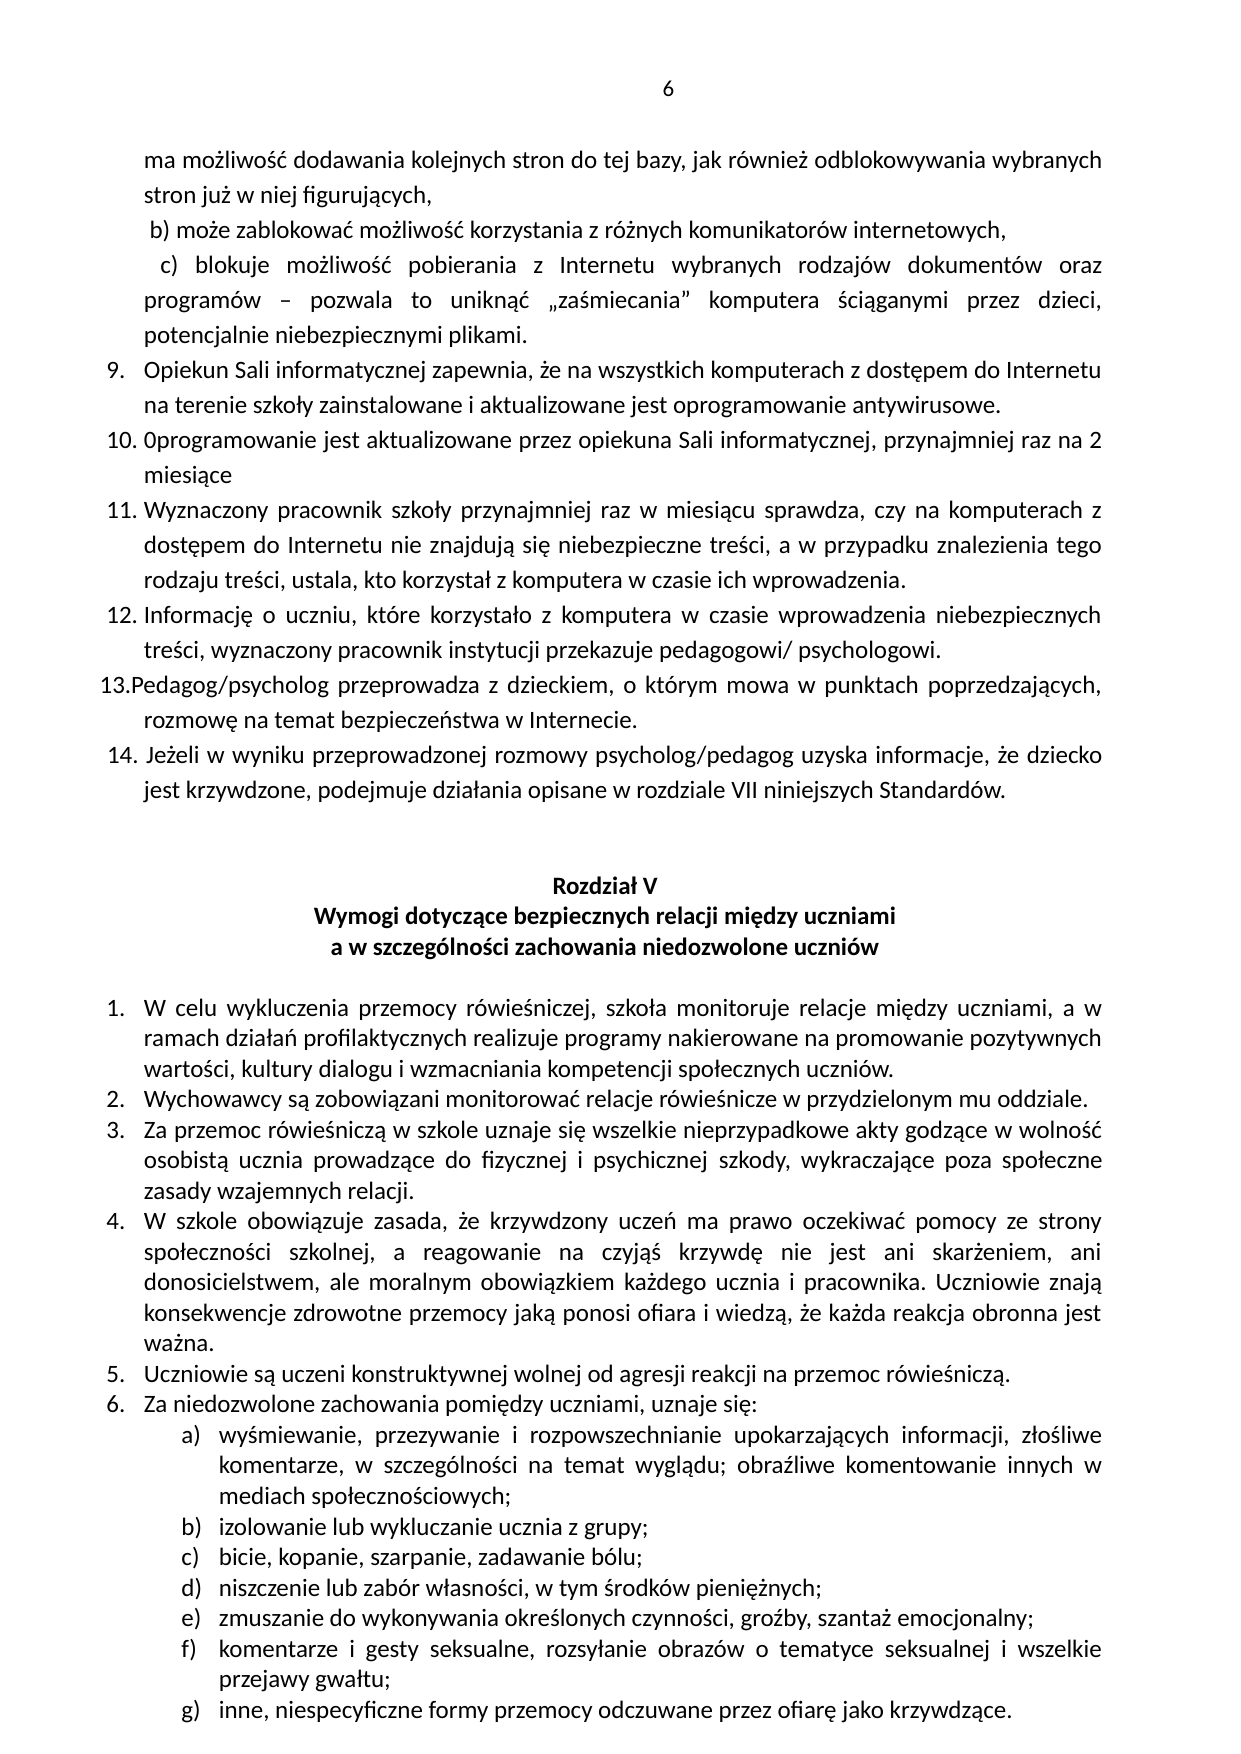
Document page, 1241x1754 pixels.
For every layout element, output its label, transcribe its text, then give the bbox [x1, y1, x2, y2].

list zmuszanie do wykonywania określonych czynności, groźby, szantaż emocjonalny; [181, 1602, 1103, 1633]
list bicie, kopanie, szarpanie, zadawanie bólu; [181, 1541, 1103, 1572]
list wyśmiewanie, przezywanie i rozpowszechnianie upokarzających informacji, złośliwe komentarze, w szczególności na temat wyglądu; obraźliwe komentowanie innych w mediach społecznościowych; [181, 1419, 1103, 1511]
list W szkole obowiązuje zasada, że krzywdzony uczeń ma prawo oczekiwać pomocy ze strony społeczności szkolnej, a reagowanie na czyjąś krzywdę nie jest ani skarżeniem, ani donosicielstwem, ale moralnym obowiązkiem każdego ucznia i pracownika. Uczniowie znają konsekwencje zdrowotne przemocy jaką ponosi ofiara i wiedzą, że każda reakcja obronna jest ważna. [106, 1206, 1103, 1358]
list Informację o uczniu, które korzystało z komputera w czasie wprowadzenia niebezpiecznych treści, wyznaczony pracownik instytucji przekazuje pedagogowi/ psychologowi. [106, 599, 1103, 664]
list 0programowanie jest aktualizowane przez opiekuna Sali informatycznej, przynajmniej raz na 2 miesiące [106, 424, 1103, 489]
list Wyznaczony pracownik szkoły przynajmniej raz w miesiącu sprawdza, czy na komputerach z dostępem do Internetu nie znajdują się niebezpieczne treści, a w przypadku znalezienia tego rodzaju treści, ustala, kto korzystał z komputera w czasie ich wprowadzenia. [106, 494, 1103, 594]
text 13.Pedagog/psycholog przeprowadza z dzieckiem, o którym mowa w punktach poprzedzających, rozmowę na temat bezpieczeństwa w Internecie. [99, 669, 1103, 734]
list Za przemoc rówieśniczą w szkole uznaje się wszelkie nieprzypadkowe akty godzące w wolność osobistą ucznia prowadzące do fizycznej i psychicznej szkody, wykraczające poza społeczne zasady wzajemnych relacji. [106, 1114, 1103, 1206]
text Rozdział V [107, 870, 1103, 900]
list Wychowawcy są zobowiązani monitorować relacje rówieśnicze w przydzielonym mu oddziale. [106, 1083, 1103, 1114]
list komentarze i gesty seksualne, rozsyłanie obrazów o tematyce seksualnej i wszelkie przejawy gwałtu; [181, 1633, 1103, 1694]
list W celu wykluczenia przemocy rówieśniczej, szkoła monitoruje relacje między uczniami, a w ramach działań profilaktycznych realizuje programy nakierowane na promowanie pozytywnych wartości, kultury dialogu i wzmacniania kompetencji społecznych uczniów. [106, 992, 1103, 1083]
list niszczenie lub zabór własności, w tym środków pieniężnych; [181, 1572, 1103, 1602]
list c) blokuje możliwość pobierania z Internetu wybranych rodzajów dokumentów oraz programów – pozwala to uniknąć „zaśmiecania” komputera ściąganymi przez dzieci, potencjalnie niebezpiecznymi plikami. [144, 249, 1103, 349]
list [144, 144, 1103, 209]
text a w szczególności zachowania niedozwolone uczniów [107, 931, 1103, 961]
list b) może zablokować możliwość korzystania z różnych komunikatorów internetowych, [144, 214, 1103, 244]
list Za niedozwolone zachowania pomiędzy uczniami, uznaje się: [106, 1389, 1103, 1419]
list inne, niespecyficzne formy przemocy odczuwane przez ofiarę jako krzywdzące. [181, 1694, 1103, 1724]
text Wymogi dotyczące bezpiecznych relacji między uczniami [107, 900, 1103, 931]
list Opiekun Sali informatycznej zapewnia, że na wszystkich komputerach z dostępem do Internetu na terenie szkoły zainstalowane i aktualizowane jest oprogramowanie antywirusowe. [106, 354, 1103, 419]
list izolowanie lub wykluczanie ucznia z grupy; [181, 1511, 1103, 1541]
list Uczniowie są uczeni konstruktywnej wolnej od agresji reakcji na przemoc rówieśniczą. [106, 1358, 1103, 1389]
list 14. Jeżeli w wyniku przeprowadzonej rozmowy psycholog/pedagog uzyska informacje, że dziecko jest krzywdzone, podejmuje działania opisane w rozdziale VII niniejszych Standardów. [99, 739, 1103, 804]
